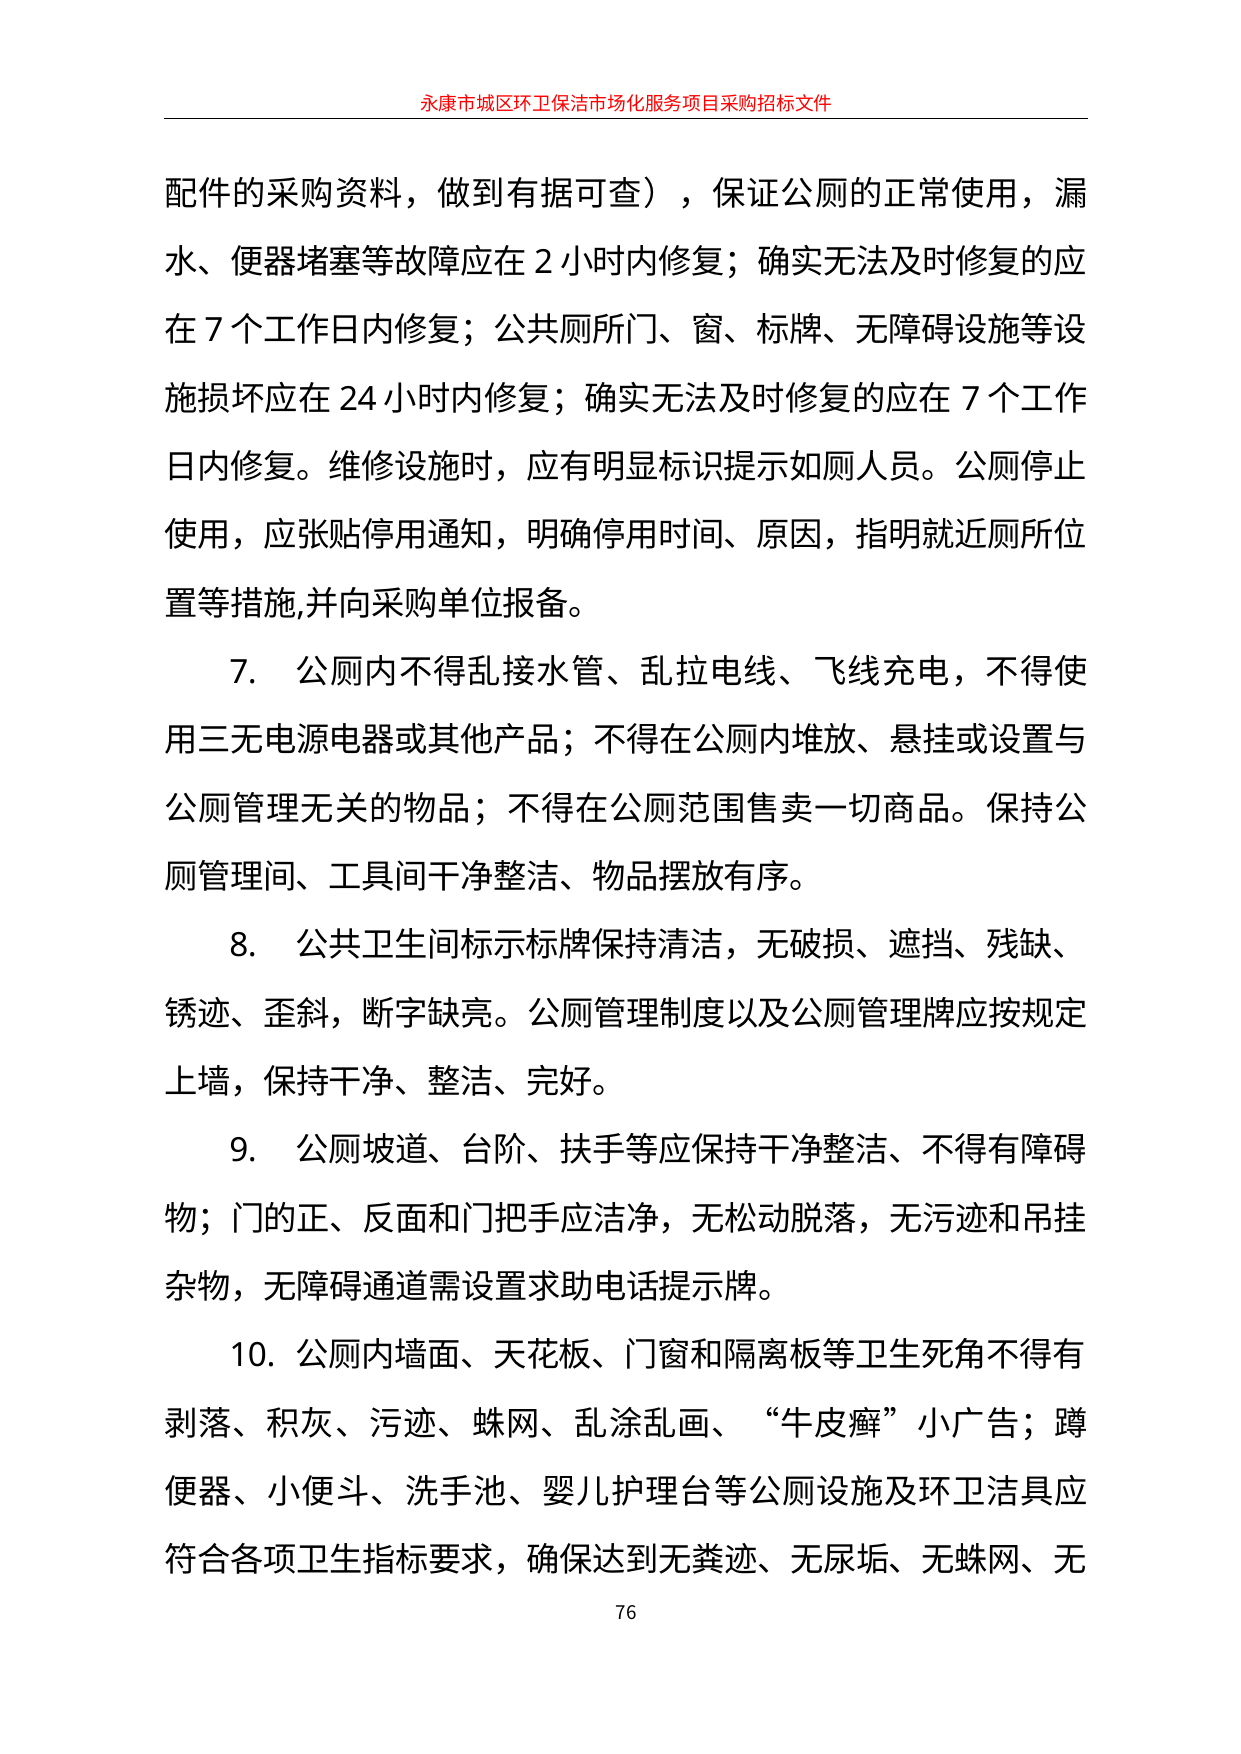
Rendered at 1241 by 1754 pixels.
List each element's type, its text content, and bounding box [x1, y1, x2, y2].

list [164, 1318, 1088, 1591]
list 公厕坡道、台阶、扶手等应保持干净整洁、不得有障碍物；门的正、反面和门把手应洁净，无松动脱落，无污迹和吊挂杂物，无障碍通道需设置求助电话提示牌。 [164, 1113, 1088, 1318]
list 公厕内不得乱接水管、乱拉电线、飞线充电，不得使用三无电源电器或其他产品；不得在公厕内堆放、悬挂或设置与公厕管理无关的物品；不得在公厕范围售卖一切商品。保持公厕管理间、工具间干净整洁、物品摆放有序。 [164, 635, 1088, 908]
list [164, 156, 1088, 635]
list 公共卫生间标示标牌保持清洁，无破损、遮挡、残缺、锈迹、歪斜，断字缺亮。公厕管理制度以及公厕管理牌应按规定上墙，保持干净、整洁、完好。 [164, 908, 1088, 1113]
